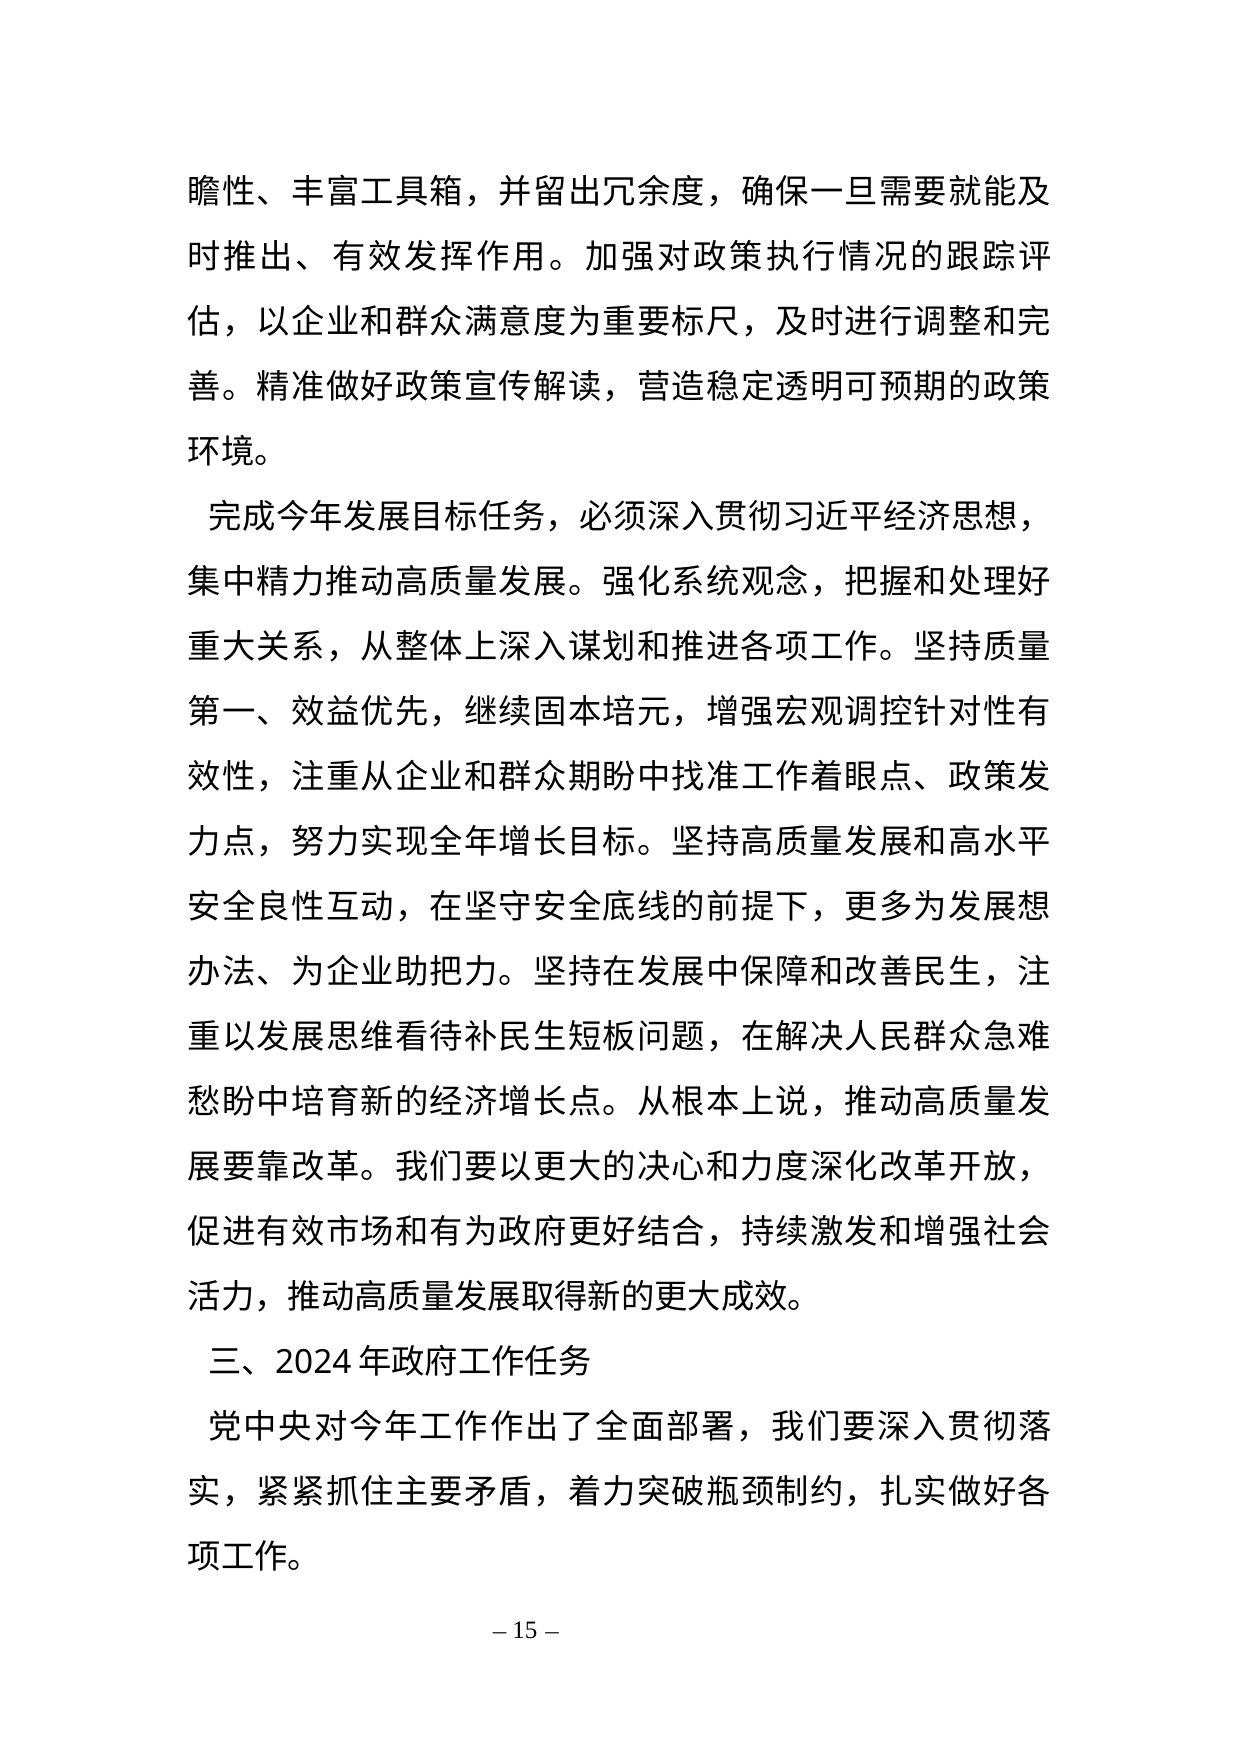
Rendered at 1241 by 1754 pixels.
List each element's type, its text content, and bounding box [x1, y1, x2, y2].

text 完成今年发展目标任务，必须深入贯彻习近平经济思想，集中精力推动高质量发展。强化系统观念，把握和处理好重大关系，从整体上深入谋划和推进各项工作。坚持质量第一、效益优先，继续固本培元，增强宏观调控针对性有效性，注重从企业和群众期盼中找准工作着眼点、政策发力点，努力实现全年增长目标。坚持高质量发展和高水平安全良性互动，在坚守安全底线的前提下，更多为发展想办法、为企业助把力。坚持在发展中保障和改善民生，注重以发展思维看待补民生短板问题，在解决人民群众急难愁盼中培育新的经济增长点。从根本上说，推动高质量发展要靠改革。我们要以更大的决心和力度深化改革开放，促进有效市场和有为政府更好结合，持续激发和增强社会活力，推动高质量发展取得新的更大成效。 [187, 481, 1053, 1326]
text 党中央对今年工作作出了全面部署，我们要深入贯彻落实，紧紧抓住主要矛盾，着力突破瓶颈制约，扎实做好各项工作。 [187, 1391, 1053, 1586]
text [187, 156, 1053, 481]
text 三、2024年政府工作任务 [187, 1326, 1053, 1391]
